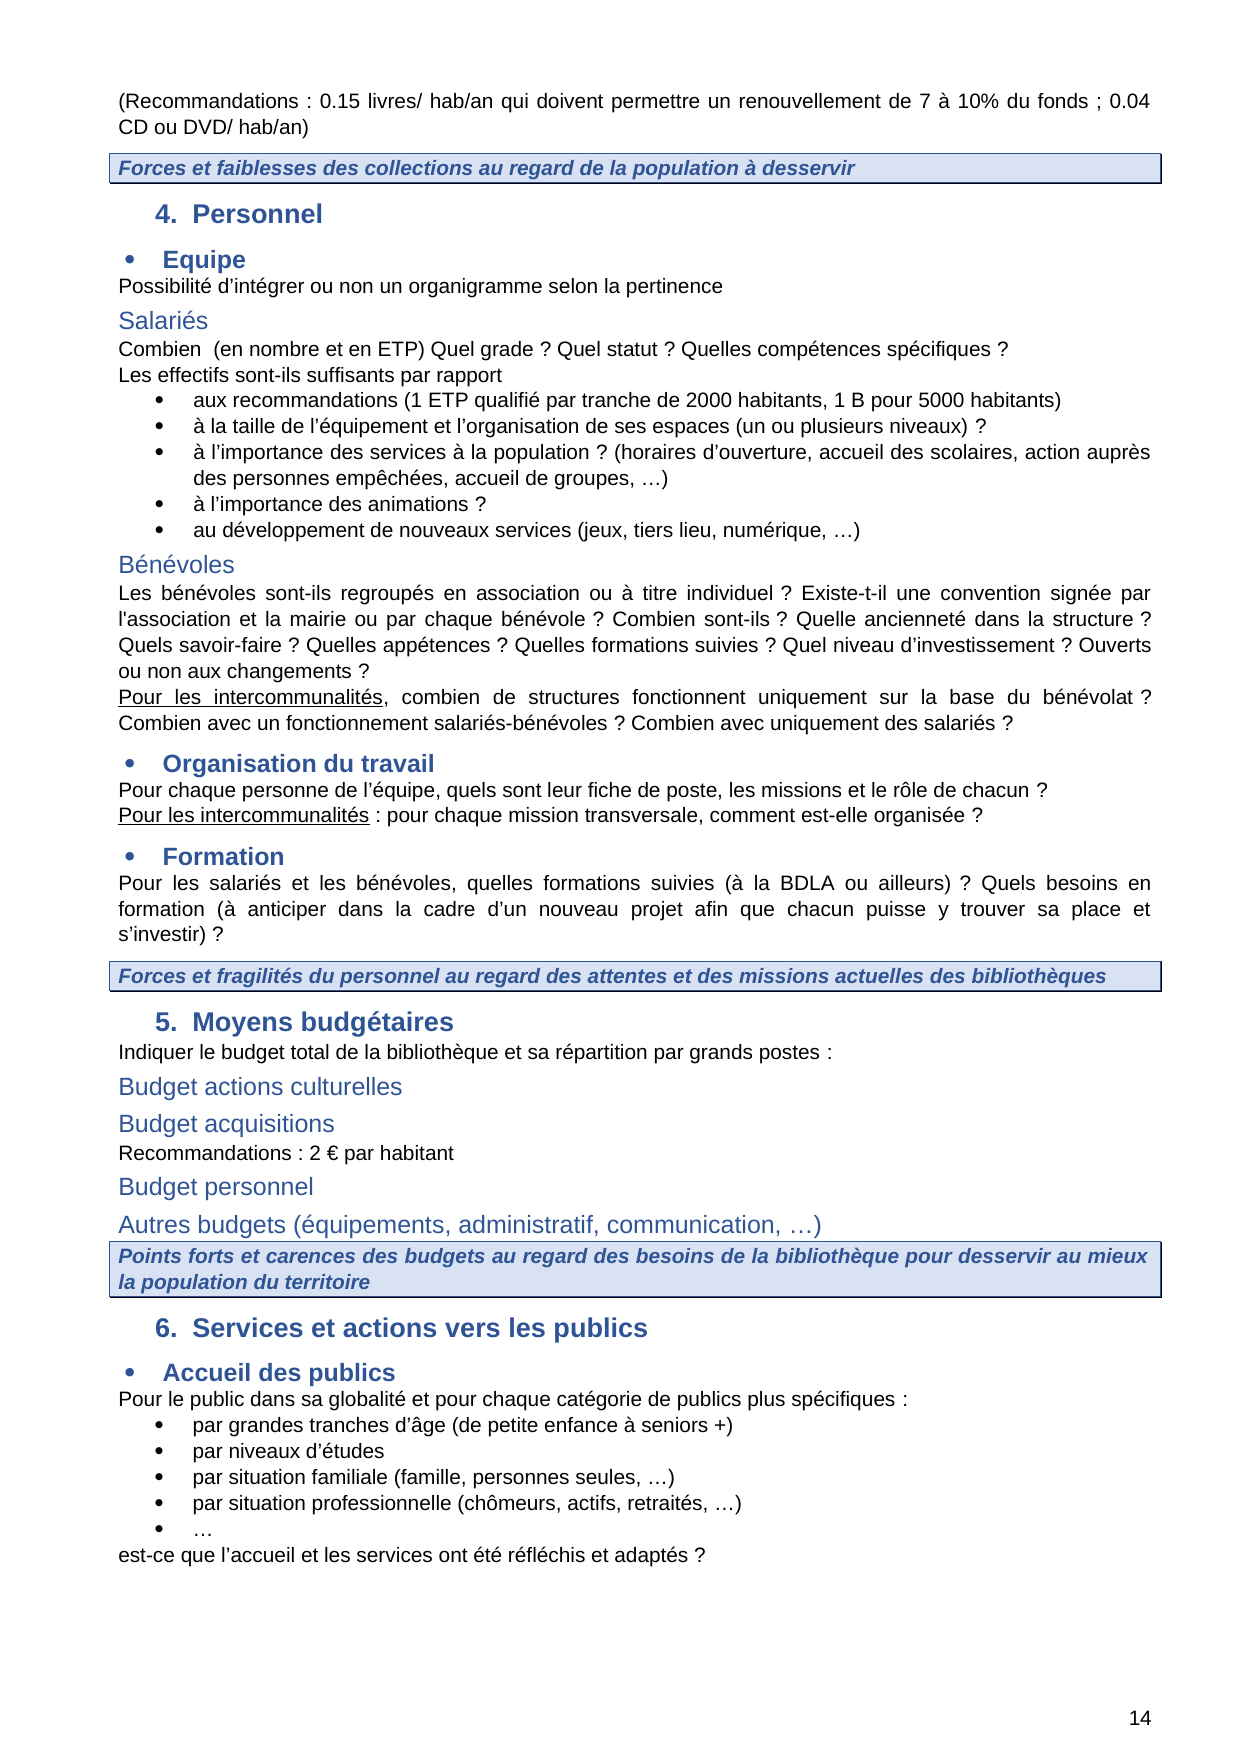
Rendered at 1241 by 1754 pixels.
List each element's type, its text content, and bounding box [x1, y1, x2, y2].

text Forces et fragilités du personnel au regard des attentes et des missions actuelles des bibliothèques [110, 962, 1160, 990]
text Pour les intercommunalités, combien de structures fonctionnent uniquement sur la base du bénévolat ? Combien avec un fonctionnement salariés-bénévoles ? Combien avec uniquement des salariés ? [118, 684, 1152, 734]
text Forces et faiblesses des collections au regard de la population à desservir [110, 154, 1160, 182]
list par situation professionnelle (chômeurs, actifs, retraités, …) [155, 1491, 1152, 1515]
subtitle Equipe [125, 245, 1152, 273]
list par grandes tranches d’âge (de petite enfance à seniors +) [155, 1413, 1152, 1437]
subtitle Moyens budgétaires [155, 1006, 1152, 1037]
text Budget personnel [118, 1172, 1152, 1201]
subtitle Personnel [155, 198, 1152, 230]
list à l’importance des services à la population ? (horaires d’ouverture, accueil des scolaires, action auprès des personnes empêchées, accueil de groupes, …) [156, 440, 1152, 490]
text Les bénévoles sont-ils regroupés en association ou à titre individuel ? Existe-t-il une convention signée par l'association et la mairie ou par chaque bénévole ? Combien sont-ils ? Quelle ancienneté dans la structure ? Quels savoir-faire ? Quelles appétences ? Quelles formations suivies ? Quel niveau d’investissement ? Ouverts ou non aux changements ? [118, 581, 1152, 683]
text Recommandations : 2 € par habitant [118, 1140, 1152, 1164]
text Pour chaque personne de l’équipe, quels sont leur fiche de poste, les missions et le rôle de chacun ? [118, 777, 1152, 801]
list au développement de nouveaux services (jeux, tiers lieu, numérique, …) [156, 518, 1152, 542]
list à la taille de l’équipement et l’organisation de ses espaces (un ou plusieurs niveaux) ? [156, 414, 1152, 438]
subtitle Formation [125, 842, 1152, 871]
text Pour les salariés et les bénévoles, quelles formations suivies (à la BDLA ou ailleurs) ? Quels besoins en formation (à anticiper dans la cadre d’un nouveau projet afin que chacun puisse y trouver sa place et s’investir) ? [118, 871, 1152, 946]
text Budget actions culturelles [118, 1072, 1152, 1101]
text Points forts et carences des budgets au regard des besoins de la bibliothèque pour desservir au mieux la population du territoire [110, 1242, 1160, 1296]
list par niveaux d’études [155, 1439, 1152, 1463]
text Possibilité d’intégrer ou non un organigramme selon la pertinence [118, 273, 1152, 297]
list par situation familiale (famille, personnes seules, …) [155, 1465, 1152, 1489]
text Pour les intercommunalités : pour chaque mission transversale, comment est-elle organisée ? [118, 803, 1152, 827]
list … [155, 1517, 1152, 1541]
list aux recommandations (1 ETP qualifié par tranche de 2000 habitants, 1 B pour 5000 habitants) [156, 388, 1152, 412]
list à l’importance des animations ? [156, 492, 1152, 516]
text Pour le public dans sa globalité et pour chaque catégorie de publics plus spécifiques : [118, 1387, 1152, 1411]
subtitle Organisation du travail [125, 749, 1152, 777]
text est-ce que l’accueil et les services ont été réfléchis et adaptés ? [118, 1543, 1152, 1567]
subtitle Services et actions vers les publics [155, 1312, 1152, 1343]
text Bénévoles [118, 550, 1152, 579]
text Combien (en nombre et en ETP) Quel grade ? Quel statut ? Quelles compétences spécifiques ? [118, 337, 1152, 361]
subtitle Accueil des publics [125, 1358, 1152, 1387]
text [118, 89, 1152, 138]
text Budget acquisitions [118, 1109, 1152, 1138]
text Les effectifs sont-ils suffisants par rapport [118, 362, 1152, 386]
text Salariés [118, 306, 1152, 334]
text Indiquer le budget total de la bibliothèque et sa répartition par grands postes : [118, 1040, 1152, 1064]
text Autres budgets (équipements, administratif, communication, …) [118, 1210, 1152, 1238]
